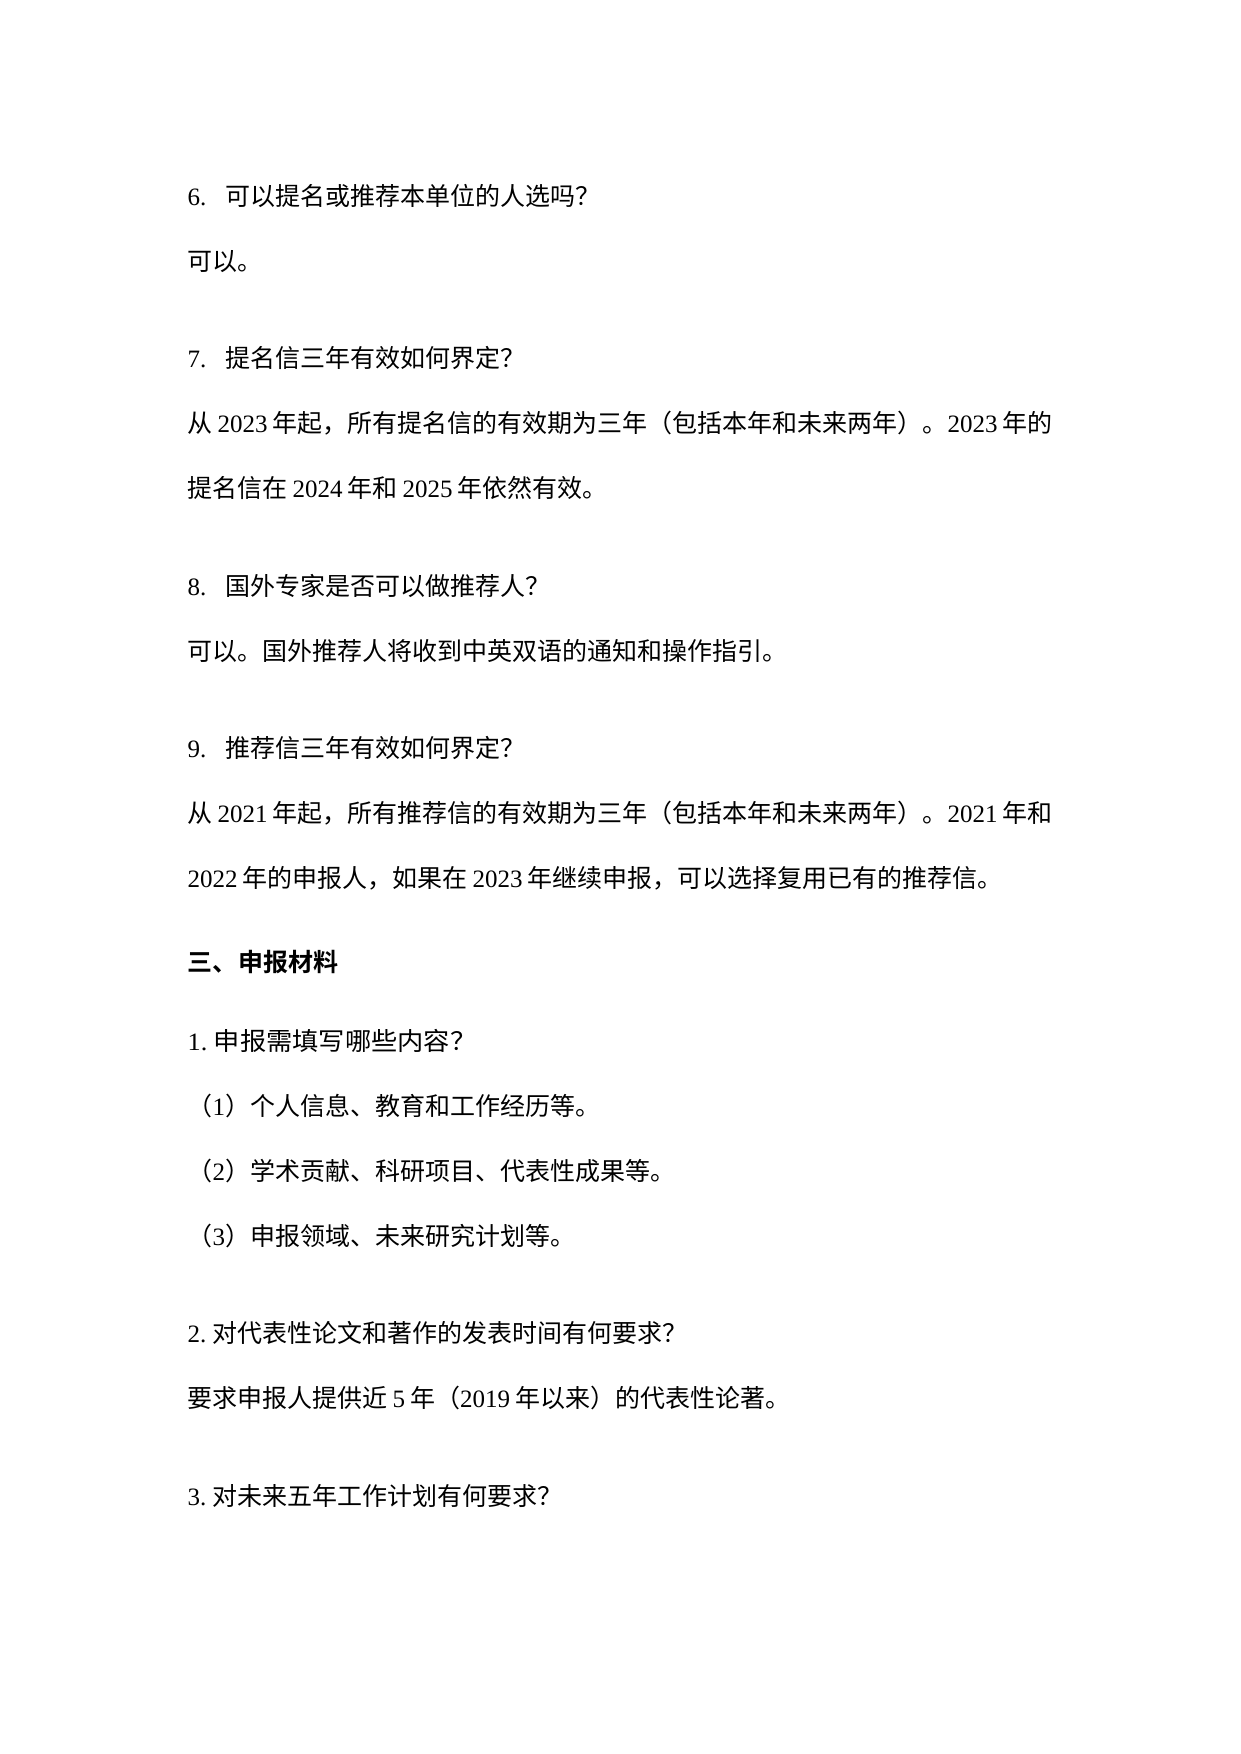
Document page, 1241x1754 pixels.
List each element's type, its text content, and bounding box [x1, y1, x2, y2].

list 3. 对未来五年工作计划有何要求？ [187, 1462, 1053, 1527]
list 申报材料 [187, 942, 1053, 1007]
list 提名信三年有效如何界定？ [187, 324, 1053, 389]
list 1. 申报需填写哪些内容？ [187, 1007, 1053, 1072]
text （3）申报领域、未来研究计划等。 [187, 1202, 1053, 1267]
text 从2021年起，所有推荐信的有效期为三年（包括本年和未来两年）。2021年和2022年的申报人，如果在2023年继续申报，可以选择复用已有的推荐信。 [187, 779, 1053, 909]
text 可以。国外推荐人将收到中英双语的通知和操作指引。 [187, 617, 1053, 682]
list 可以提名或推荐本单位的人选吗？ [187, 162, 1053, 227]
text 从2023年起，所有提名信的有效期为三年（包括本年和未来两年）。2023年的提名信在2024年和2025年依然有效。 [187, 389, 1053, 519]
text 要求申报人提供近5年（2019年以来）的代表性论著。 [187, 1364, 1053, 1429]
list 2. 对代表性论文和著作的发表时间有何要求？ [187, 1299, 1053, 1364]
list 推荐信三年有效如何界定？ [187, 714, 1053, 779]
text 可以。 [187, 227, 1053, 292]
text （1）个人信息、教育和工作经历等。 [187, 1072, 1053, 1137]
list 国外专家是否可以做推荐人？ [187, 552, 1053, 617]
text （2）学术贡献、科研项目、代表性成果等。 [187, 1137, 1053, 1202]
